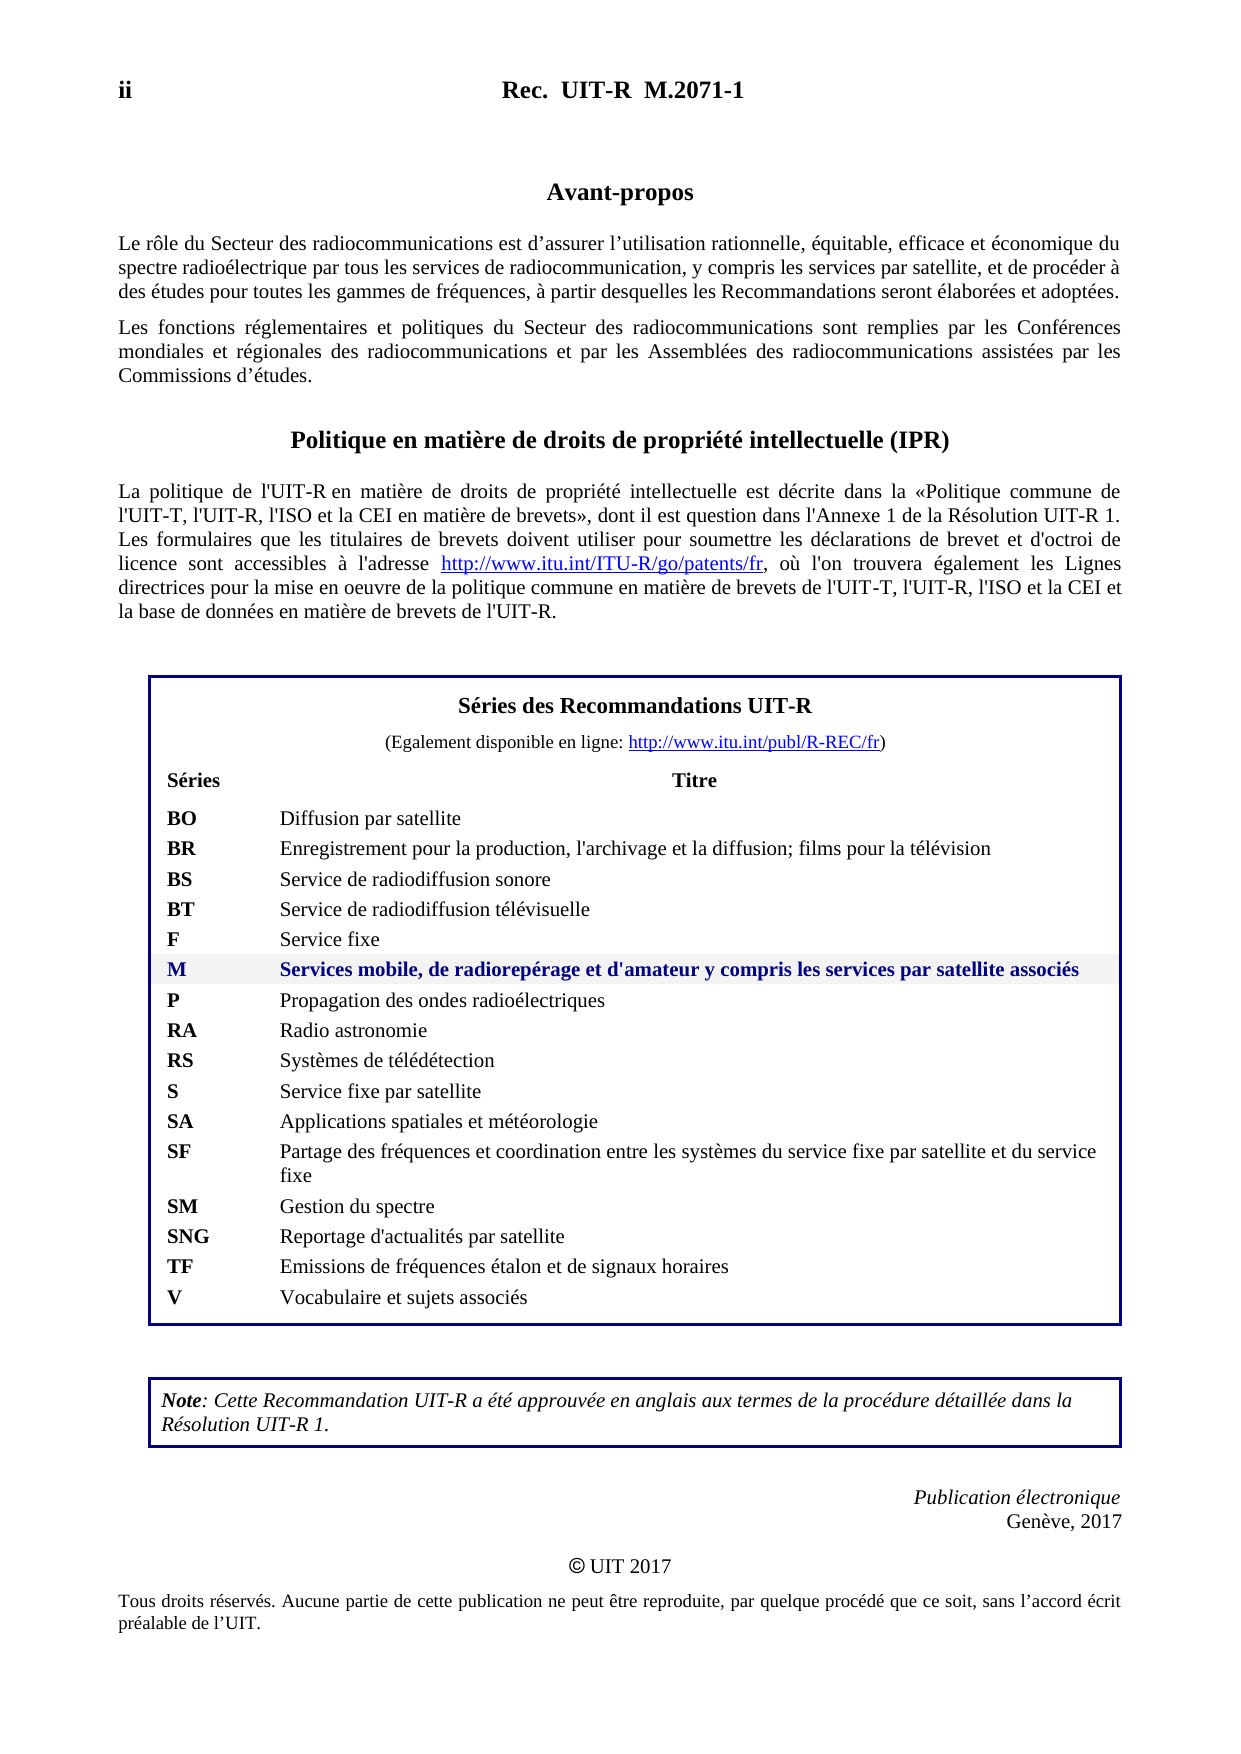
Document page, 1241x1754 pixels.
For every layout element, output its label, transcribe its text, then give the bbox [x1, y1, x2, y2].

table_header Séries des Recommandations UIT-R (Egalement disponible en ligne: http://www.itu.int/publ/R-REC/fr) [151, 678, 1119, 759]
table_cell F [151, 924, 268, 954]
text UIT 2017 [118, 1553, 1122, 1578]
text Publication électronique [118, 1484, 1122, 1509]
table_cell Radio astronomie [268, 1015, 1119, 1045]
subtitle Politique en matière de droits de propriété intellectuelle (IPR) [118, 425, 1122, 454]
table_cell BS [151, 863, 268, 894]
table_cell TF [151, 1251, 268, 1281]
table_cell Gestion du spectre [268, 1191, 1119, 1221]
table_cell M [151, 954, 268, 984]
table_cell SF [151, 1136, 268, 1191]
text La politique de l'UIT-R en matière de droits de propriété intellectuelle est décrite dans la «Politique commune de l'UIT-T, l'UIT-R, l'ISO et la CEI en matière de brevets», dont il est question dans l'Annexe 1 de la Résolution UIT-R 1. Les formulaires que les titulaires de brevets doivent utiliser pour soumettre les déclarations de brevet et d'octroi de licence sont accessibles à l'adresse http://www.itu.int/ITU-R/go/patents/fr, où l'on trouvera également les Lignes directrices pour la mise en oeuvre de la politique commune en matière de brevets de l'UIT-T, l'UIT-R, l'ISO et la CEI et la base de données en matière de brevets de l'UIT-R. [118, 479, 1122, 623]
table_cell Services mobile, de radiorepérage et d'amateur y compris les services par satellite associés [268, 954, 1119, 984]
table_cell Partage des fréquences et coordination entre les systèmes du service fixe par satellite et du service fixe [268, 1136, 1119, 1191]
text Tous droits réservés. Aucune partie de cette publication ne peut être reproduite, par quelque procédé que ce soit, sans l’accord écrit préalable de l’UIT. [118, 1590, 1122, 1633]
table_cell Titre [268, 759, 1119, 803]
table_cell Vocabulaire et sujets associés [268, 1281, 1119, 1323]
table_cell Service de radiodiffusion sonore [268, 863, 1119, 894]
text Avant-propos [118, 177, 1122, 206]
table_cell SM [151, 1191, 268, 1221]
text Les fonctions réglementaires et politiques du Secteur des radiocommunications sont remplies par les Conférences mondiales et régionales des radiocommunications et par les Assemblées des radiocommunications assistées par les Commissions d’études. [118, 315, 1122, 387]
table_cell Applications spatiales et météorologie [268, 1106, 1119, 1136]
table_cell Service fixe par satellite [268, 1076, 1119, 1106]
table_cell RS [151, 1045, 268, 1076]
table_cell BO [151, 803, 268, 833]
table_cell Systèmes de télédétection [268, 1045, 1119, 1076]
text Le rôle du Secteur des radiocommunications est d’assurer l’utilisation rationnelle, équitable, efficace et économique du spectre radioélectrique par tous les services de radiocommunication, y compris les services par satellite, et de procéder à des études pour toutes les gammes de fréquences, à partir desquelles les Recommandations seront élaborées et adoptées. [118, 231, 1122, 303]
table_cell Séries [151, 759, 268, 803]
table_cell Service de radiodiffusion télévisuelle [268, 894, 1119, 924]
table_cell P [151, 985, 268, 1015]
table_cell BR [151, 833, 268, 863]
table_cell Enregistrement pour la production, l'archivage et la diffusion; films pour la télévision [268, 833, 1119, 863]
table_header Note: Cette Recommandation UIT-R a été approuvée en anglais aux termes de la procédure détaillée dans la Résolution UIT-R 1. [151, 1380, 1119, 1445]
table_cell Emissions de fréquences étalon et de signaux horaires [268, 1251, 1119, 1281]
table_cell S [151, 1076, 268, 1106]
table_cell BT [151, 894, 268, 924]
table_cell SNG [151, 1221, 268, 1251]
table_cell SA [151, 1106, 268, 1136]
table_cell Reportage d'actualités par satellite [268, 1221, 1119, 1251]
table_cell Propagation des ondes radioélectriques [268, 985, 1119, 1015]
text Genève, 2017 [118, 1509, 1122, 1533]
table_cell Service fixe [268, 924, 1119, 954]
table_cell RA [151, 1015, 268, 1045]
table_cell V [151, 1281, 268, 1323]
table_cell Diffusion par satellite [268, 803, 1119, 833]
